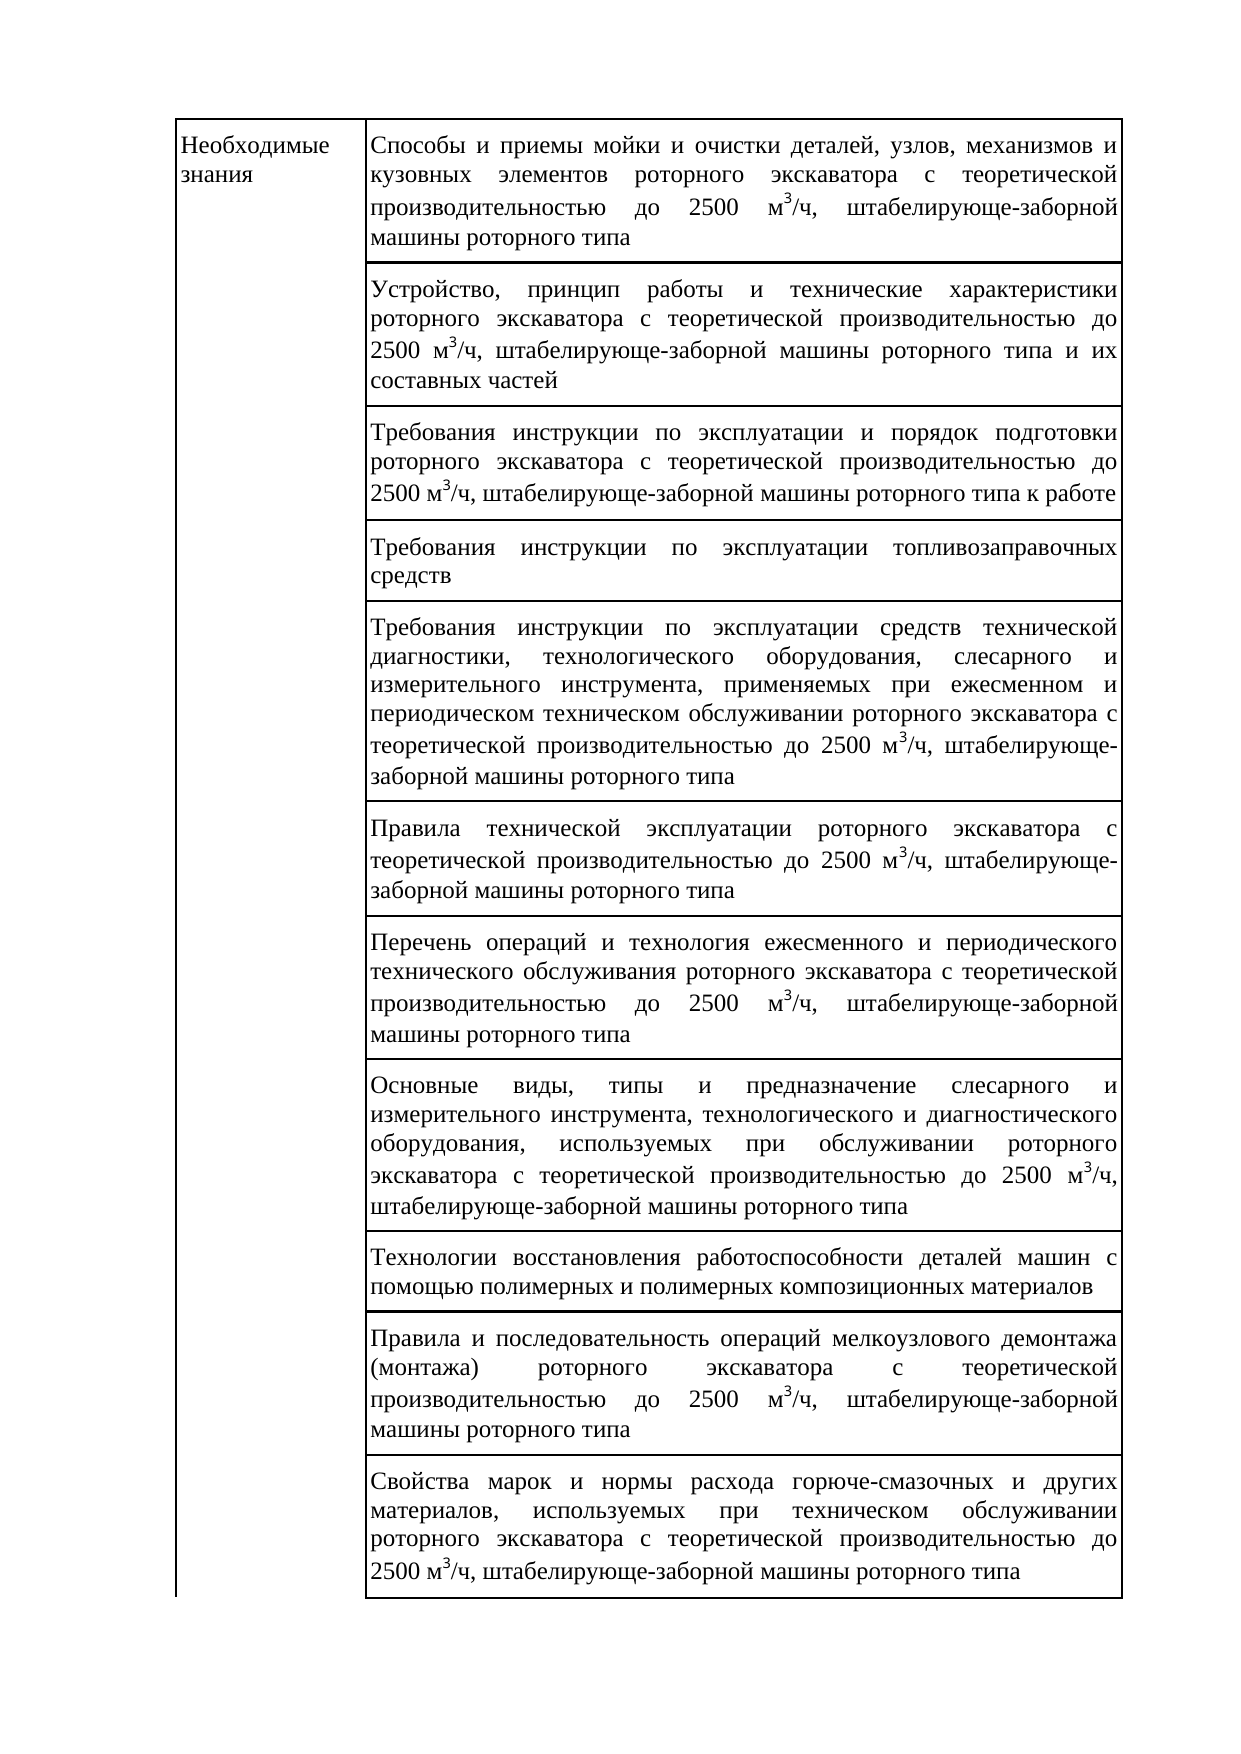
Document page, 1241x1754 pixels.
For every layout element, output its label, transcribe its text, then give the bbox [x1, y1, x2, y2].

table_cell Основные виды, типы и предназначение слесарного и измерительного инструмента, технологического и диагностического оборудования, используемых при обслуживании роторного экскаватора с теоретической производительностью до 2500 м3/ч, штабелирующе-заборной машины роторного типа [367, 1060, 1121, 1230]
table_cell Требования инструкции по эксплуатации топливозаправочных средств [367, 521, 1121, 599]
table_cell Перечень операций и технология ежесменного и периодического технического обслуживания роторного экскаватора с теоретической производительностью до 2500 м3/ч, штабелирующе-заборной машины роторного типа [367, 917, 1121, 1058]
table_cell Правила и последовательность операций мелкоузлового демонтажа (монтажа) роторного экскаватора с теоретической производительностью до 2500 м3/ч, штабелирующе-заборной машины роторного типа [367, 1313, 1121, 1453]
table_cell Технологии восстановления работоспособности деталей машин с помощью полимерных и полимерных композиционных материалов [367, 1232, 1121, 1310]
table_cell Необходимые знания [177, 120, 365, 1597]
table_cell Требования инструкции по эксплуатации средств технической диагностики, технологического оборудования, слесарного и измерительного инструмента, применяемых при ежесменном и периодическом техническом обслуживании роторного экскаватора с теоретической производительностью до 2500 м3/ч, штабелирующе-заборной машины роторного типа [367, 602, 1121, 800]
table_cell Способы и приемы мойки и очистки деталей, узлов, механизмов и кузовных элементов роторного экскаватора с теоретической производительностью до 2500 м3/ч, штабелирующе-заборной машины роторного типа [367, 120, 1121, 261]
table_cell Устройство, принцип работы и технические характеристики роторного экскаватора с теоретической производительностью до 2500 м3/ч, штабелирующе-заборной машины роторного типа и их составных частей [367, 264, 1121, 404]
table_cell Правила технической эксплуатации роторного экскаватора с теоретической производительностью до 2500 м3/ч, штабелирующе-заборной машины роторного типа [367, 802, 1121, 915]
table_cell Требования инструкции по эксплуатации и порядок подготовки роторного экскаватора с теоретической производительностью до 2500 м3/ч, штабелирующе-заборной машины роторного типа к работе [367, 407, 1121, 519]
table_cell Свойства марок и нормы расхода горюче-смазочных и других материалов, используемых при техническом обслуживании роторного экскаватора с теоретической производительностью до 2500 м3/ч, штабелирующе-заборной машины роторного типа [367, 1456, 1121, 1597]
